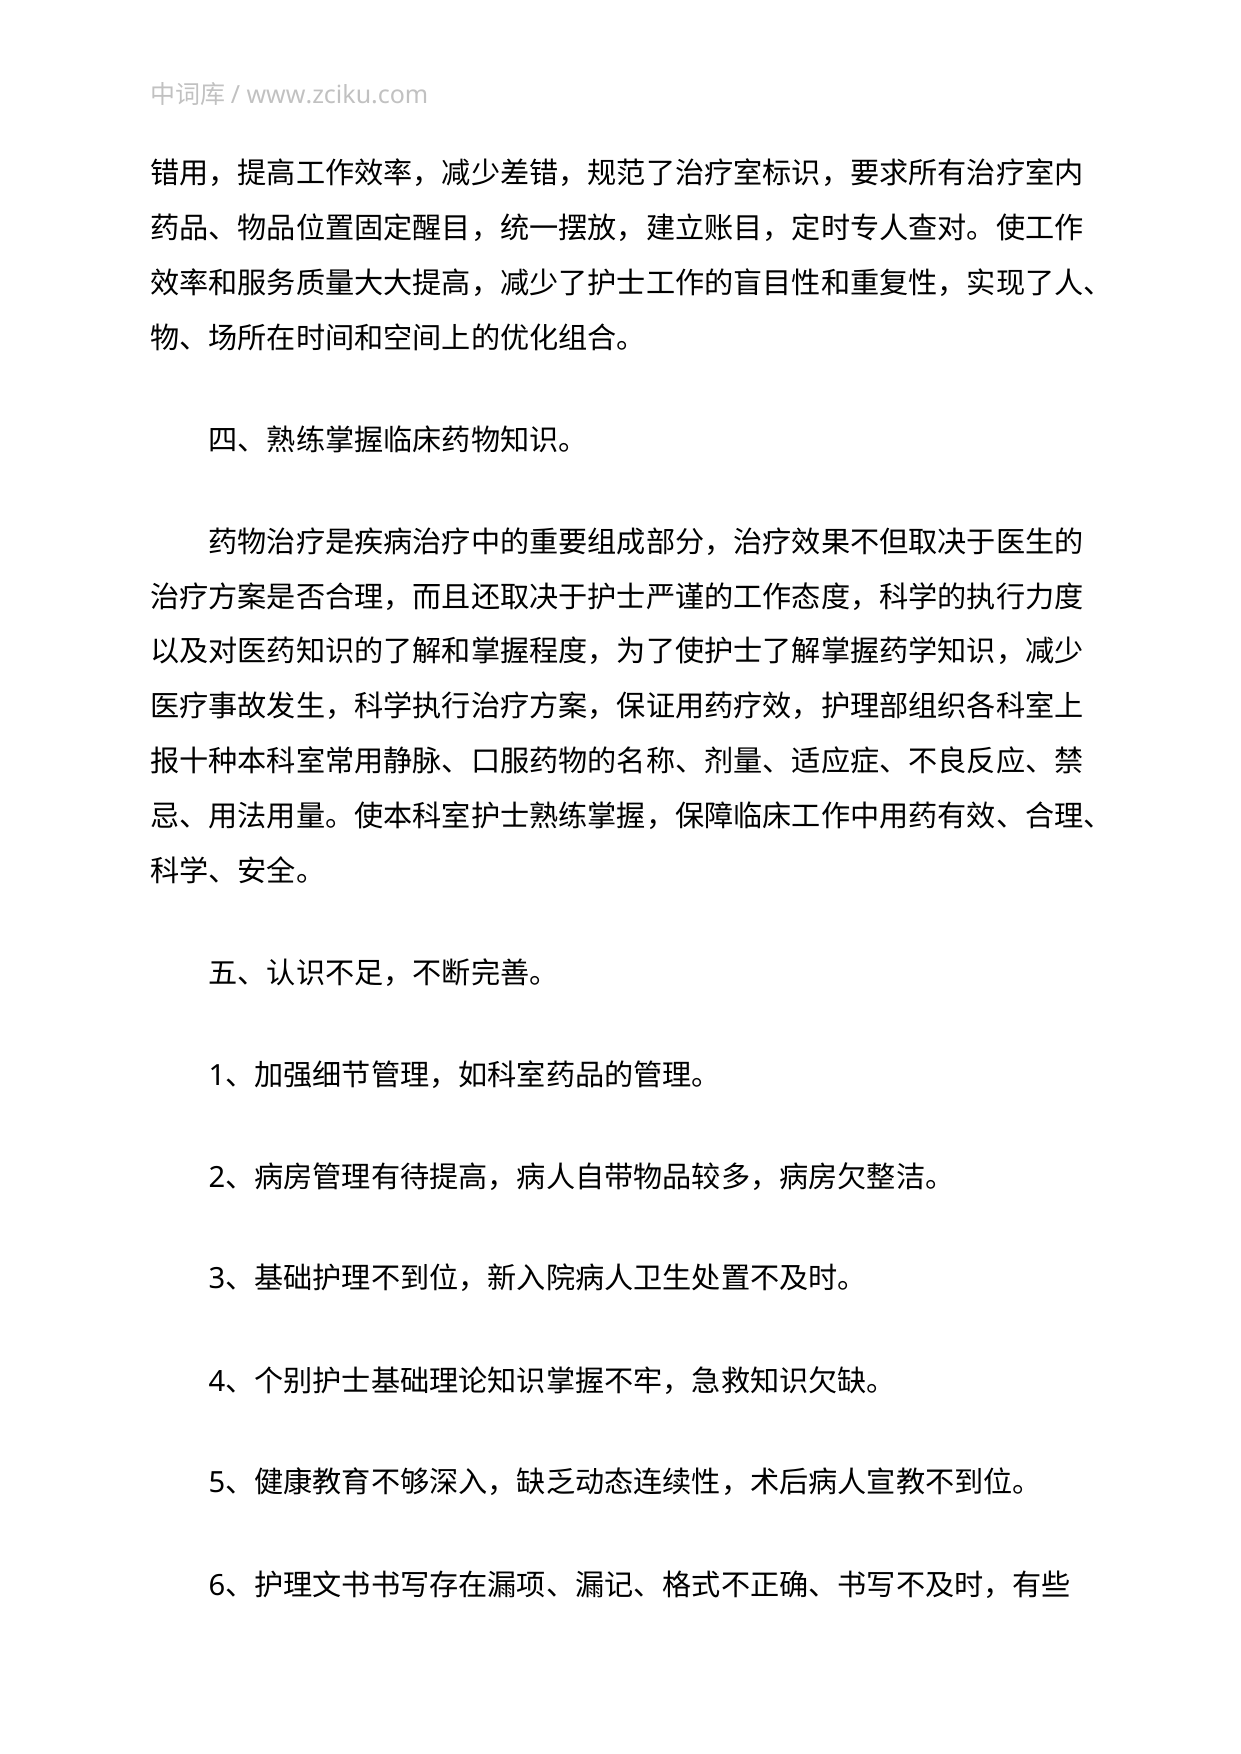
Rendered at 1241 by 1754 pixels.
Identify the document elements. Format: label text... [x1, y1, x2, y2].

text 3、基础护理不到位，新入院病人卫生处置不及时。 [150, 1255, 1090, 1297]
text 药物治疗是疾病治疗中的重要组成部分，治疗效果不但取决于医生的治疗方案是否合理，而且还取决于护士严谨的工作态度，科学的执行力度以及对医药知识的了解和掌握程度，为了使护士了解掌握药学知识，减少医疗事故发生，科学执行治疗方案，保证用药疗效，护理部组织各科室上报十种本科室常用静脉、口服药物的名称、剂量、适应症、不良反应、禁忌、用法用量。使本科室护士熟练掌握，保障临床工作中用药有效、合理、科学、安全。 [150, 518, 1090, 890]
text 5、健康教育不够深入，缺乏动态连续性，术后病人宣教不到位。 [150, 1459, 1090, 1501]
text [150, 150, 1090, 357]
text 4、个别护士基础理论知识掌握不牢，急救知识欠缺。 [150, 1357, 1090, 1399]
text 2、病房管理有待提高，病人自带物品较多，病房欠整洁。 [150, 1153, 1090, 1196]
text 四、熟练掌握临床药物知识。 [150, 416, 1090, 459]
text 五、认识不足，不断完善。 [150, 949, 1090, 992]
text 1、加强细节管理，如科室药品的管理。 [150, 1051, 1090, 1093]
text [150, 1561, 1090, 1603]
